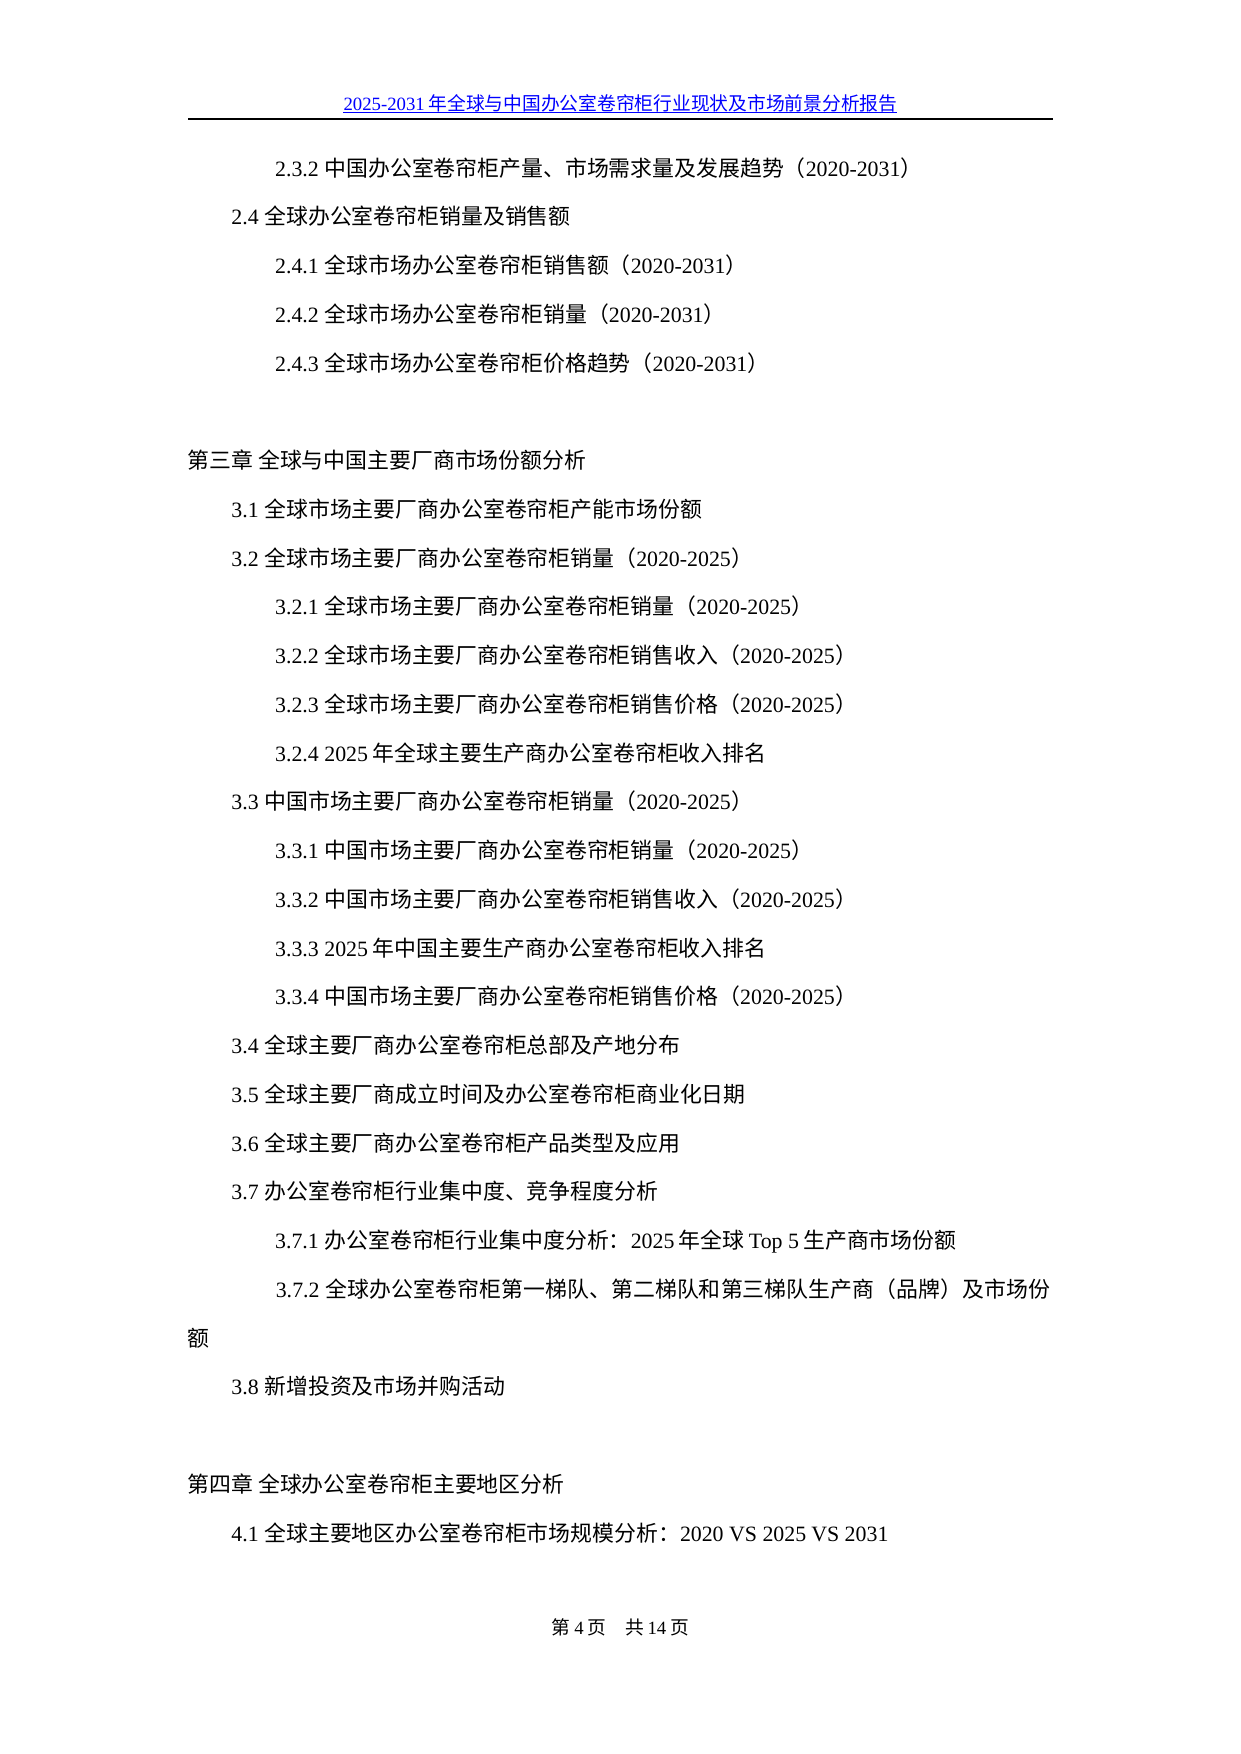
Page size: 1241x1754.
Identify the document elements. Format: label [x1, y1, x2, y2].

text [187, 150, 1053, 1548]
